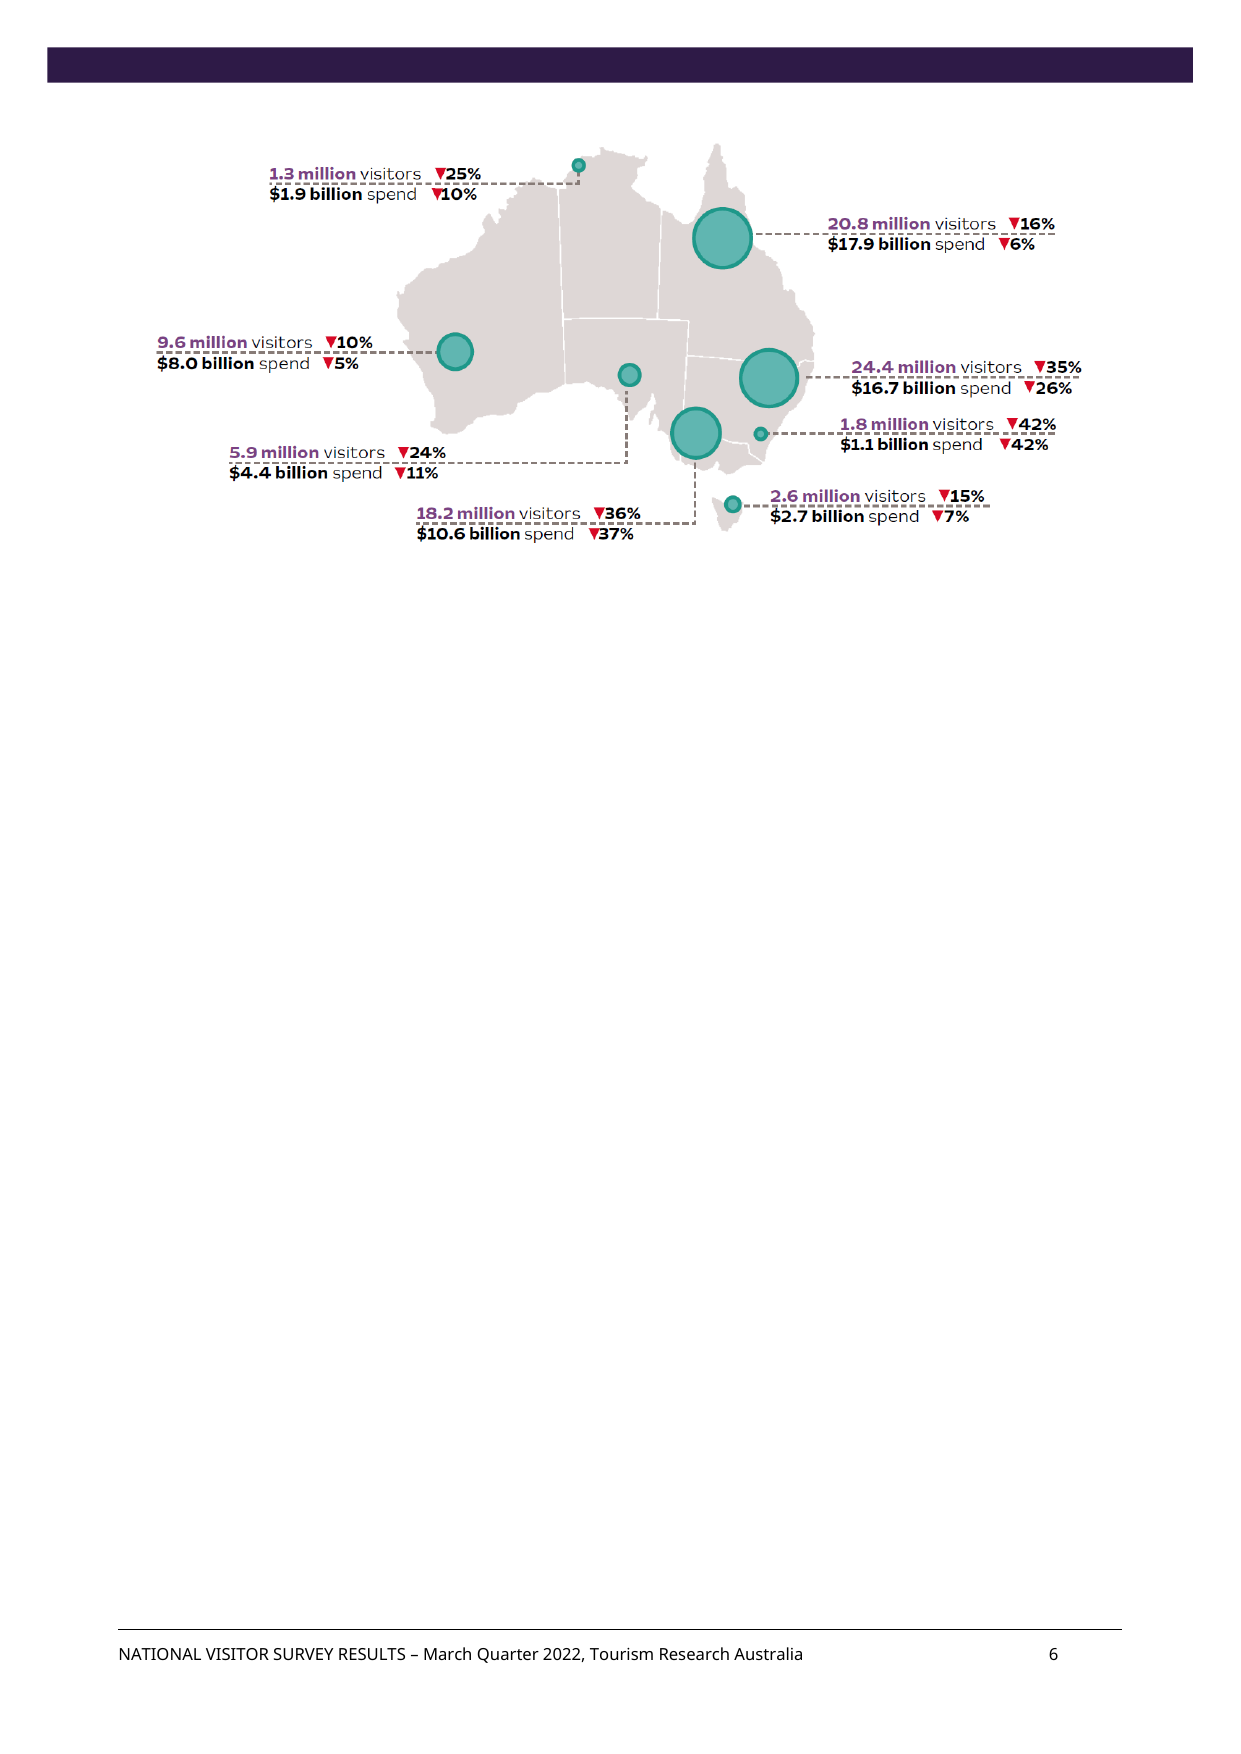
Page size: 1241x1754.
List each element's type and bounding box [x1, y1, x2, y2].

picture [149, 106, 1092, 568]
